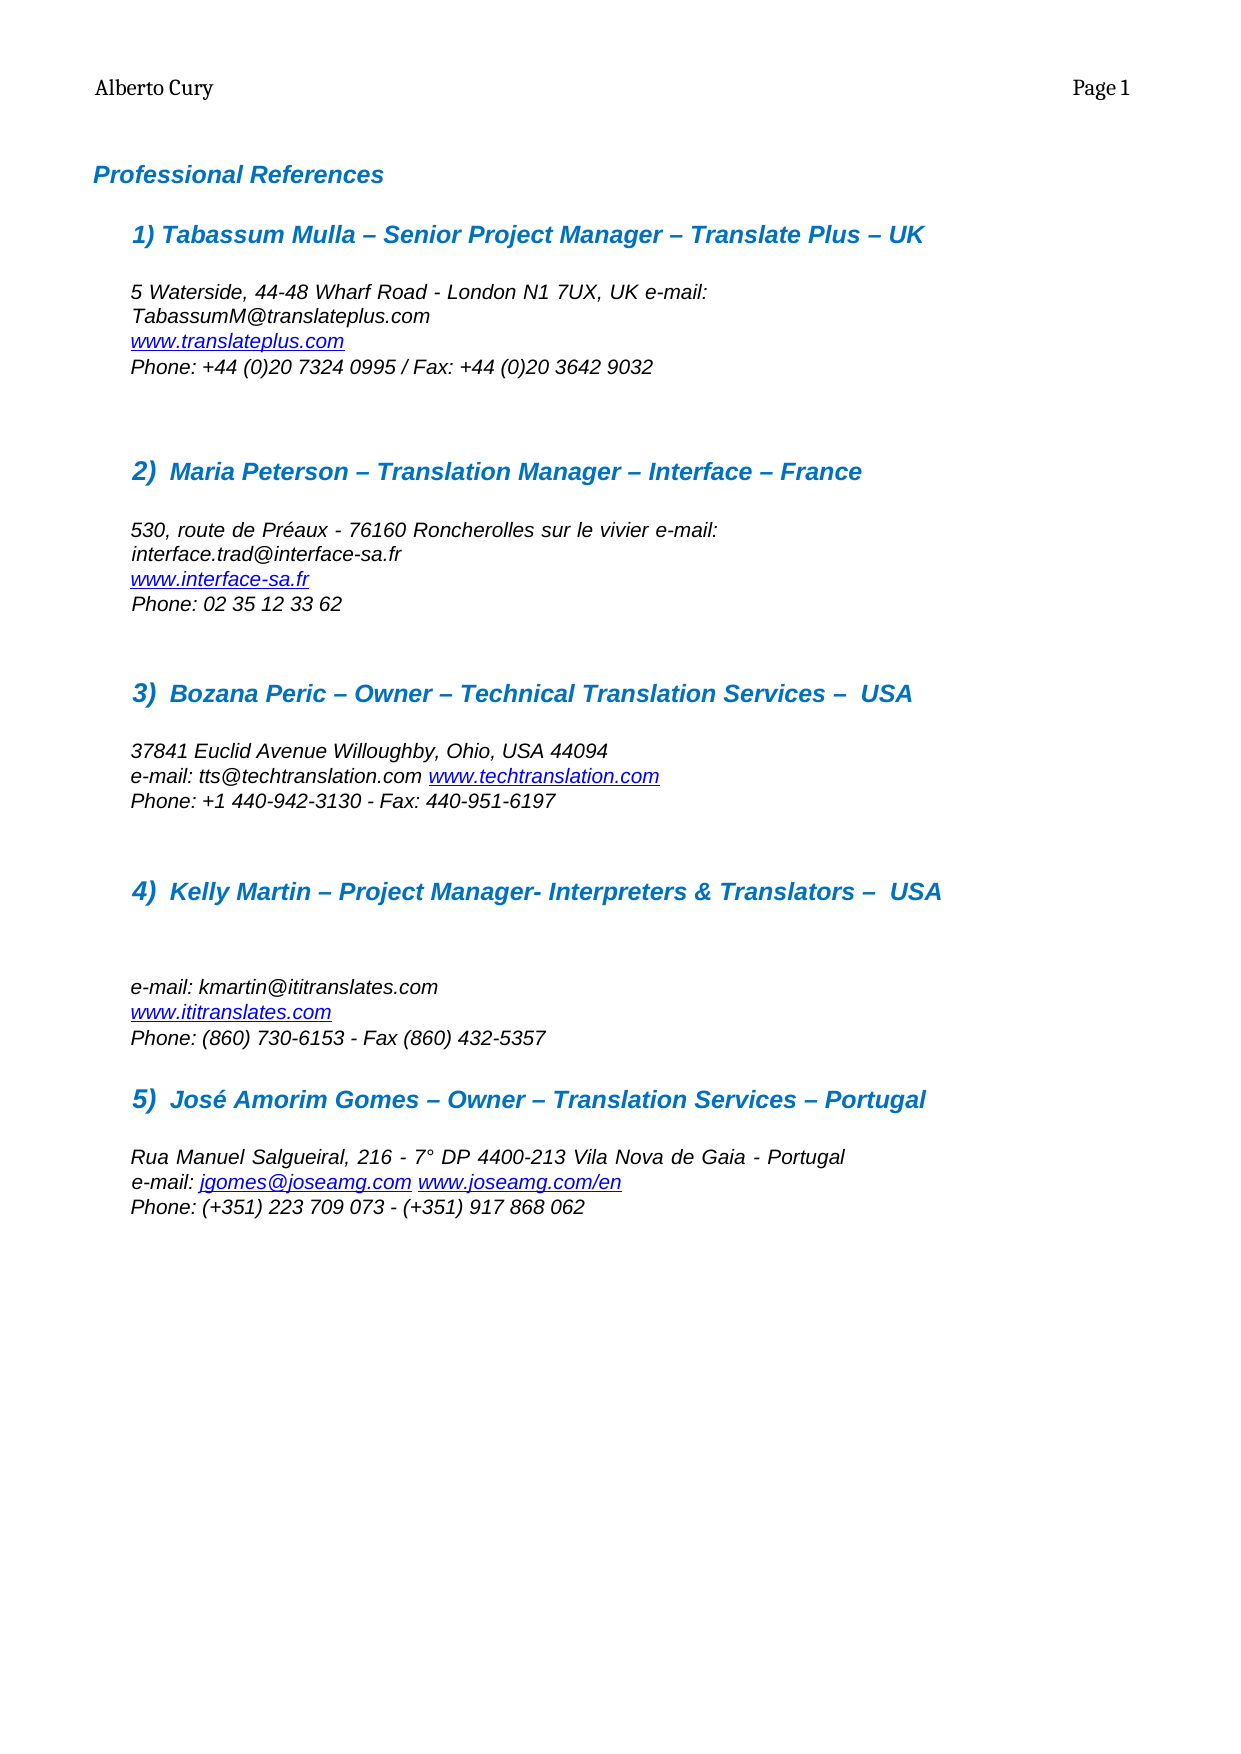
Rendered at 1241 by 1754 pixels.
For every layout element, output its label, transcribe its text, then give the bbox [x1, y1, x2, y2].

text e-mail: kmartin@ititranslates.com [130, 975, 1087, 999]
text 530, route de Préaux - 76160 Roncherolles sur le vivier e-mail: interface.trad@interface-sa.fr [130, 517, 721, 566]
list Maria Peterson – Translation Manager – Interface – France [132, 455, 1087, 487]
text Rua Manuel Salgueiral, 216 - 7° DP 4400-213 Vila Nova de Gaia - Portugal e-mail: jgomes@joseamg.com www.joseamg.com/en [130, 1145, 848, 1193]
text e-mail: tts@techtranslation.com www.techtranslation.com [130, 764, 668, 788]
text 1) Tabassum Mulla – Senior Project Manager – Translate Plus – UK [132, 220, 1087, 249]
text Phone: +44 (0)20 7324 0995 / Fax: +44 (0)20 3642 9032 [130, 355, 1087, 379]
text Phone: (860) 730-6153 - Fax (860) 432-5357 [130, 1026, 1087, 1049]
text www.interface-sa.fr Phone: 02 35 12 33 62 [130, 567, 361, 616]
text 37841 Euclid Avenue Willoughby, Ohio, USA 44094 [130, 739, 1087, 763]
list Bozana Peric – Owner – Technical Translation Services – USA [132, 677, 1087, 708]
text www.translateplus.com [130, 329, 1087, 353]
text Alberto Cury Page 1 [94, 75, 1087, 102]
text 5 Waterside, 44-48 Wharf Road - London N1 7UX, UK e-mail: TabassumM@translateplus.com [130, 279, 711, 328]
text Phone: +1 440-942-3130 - Fax: 440-951-6197 [130, 789, 1087, 813]
text Phone: (+351) 223 709 073 - (+351) 917 868 062 [130, 1195, 1087, 1219]
list José Amorim Gomes – Owner – Translation Services – Portugal [132, 1083, 1087, 1114]
list Kelly Martin – Project Manager- Interpreters & Translators – USA [132, 875, 1087, 906]
text Professional References [93, 161, 1087, 189]
text www.ititranslates.com [130, 1000, 1087, 1024]
